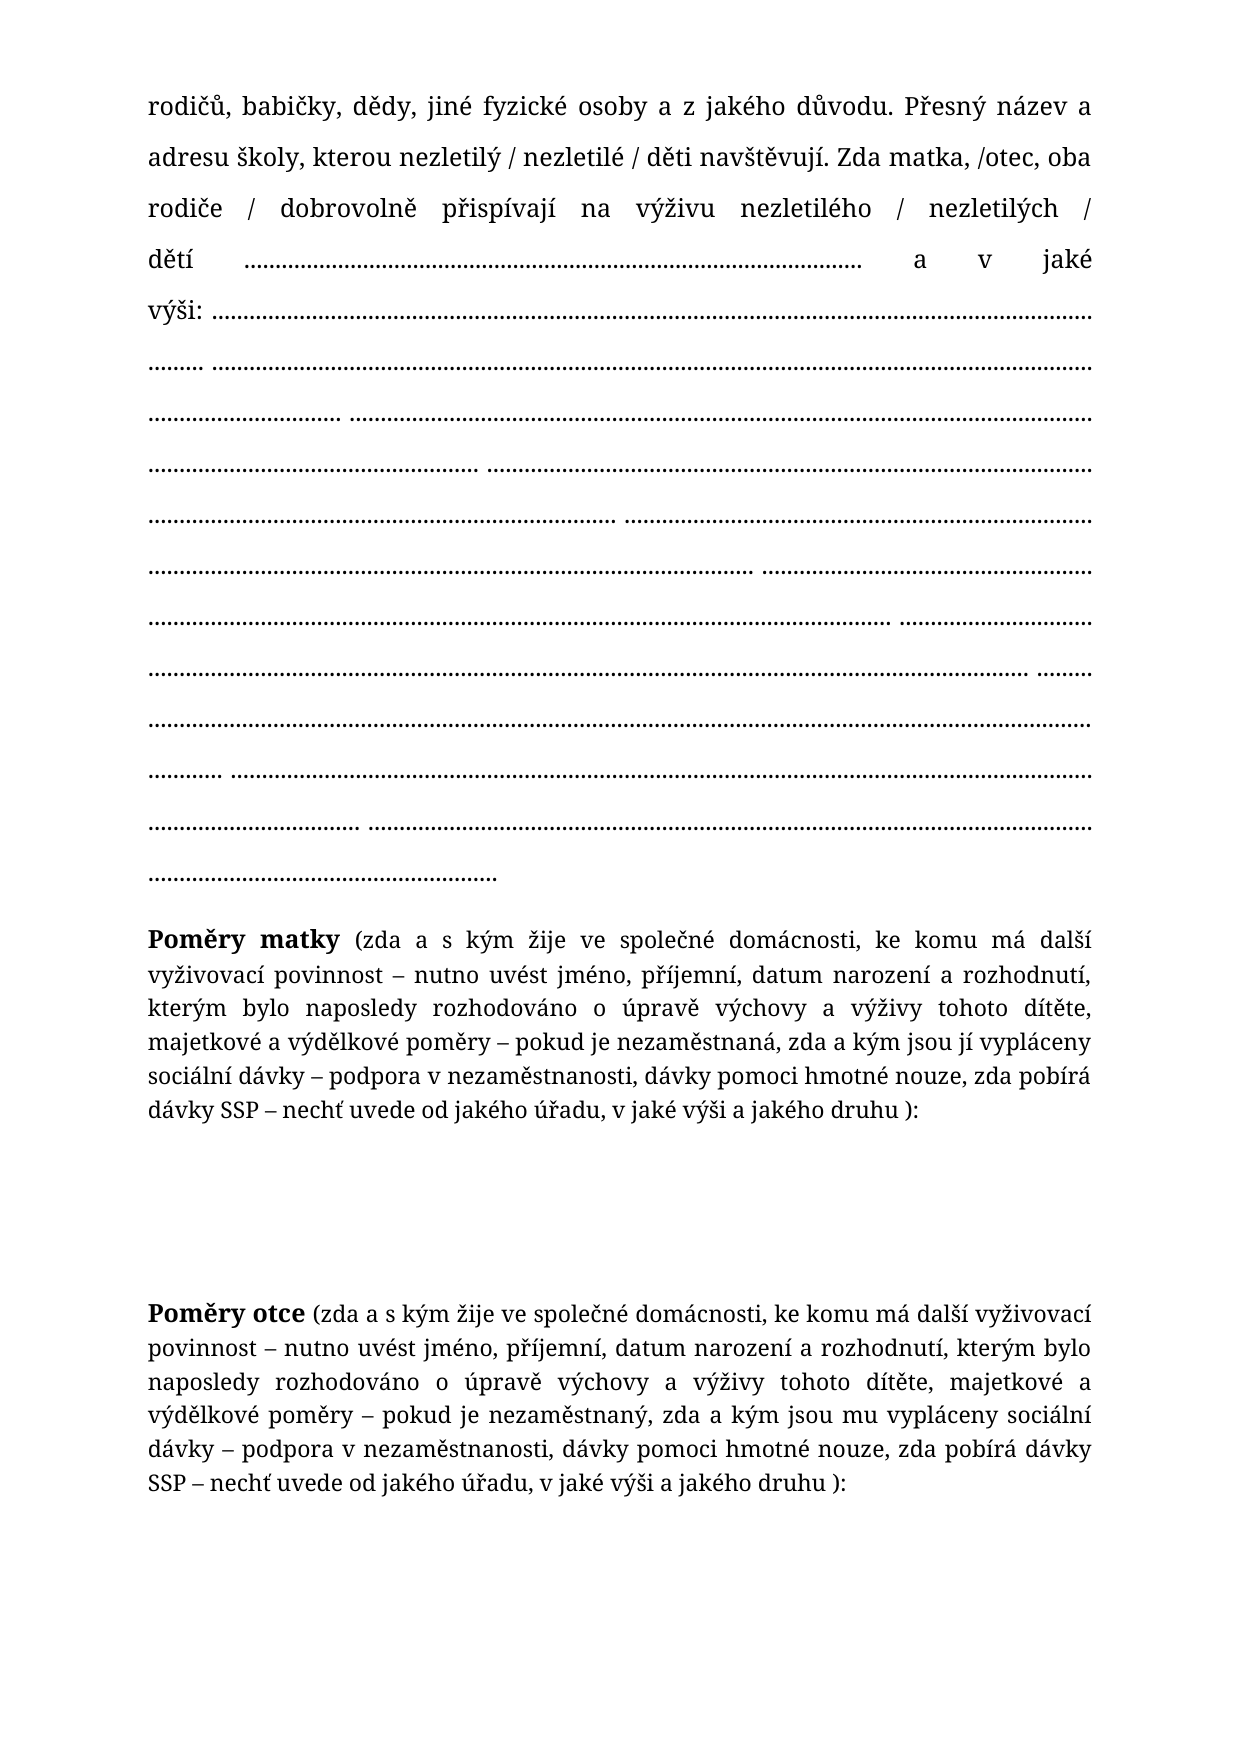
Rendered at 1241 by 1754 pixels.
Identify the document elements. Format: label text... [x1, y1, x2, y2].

text Poměry matky (zda a s kým žije ve společné domácnosti, ke komu má další vyživovací povinnost – nutno uvést jméno, příjemní, datum narození a rozhodnutí, kterým bylo naposledy rozhodováno o úpravě výchovy a výživy tohoto dítěte, majetkové a výdělkové poměry – pokud je nezaměstnaná, zda a kým jsou jí vypláceny sociální dávky – podpora v nezaměstnanosti, dávky pomoci hmotné nouze, zda pobírá dávky SSP – nechť uvede od jakého úřadu, v jaké výši a jakého druhu ): [148, 922, 1093, 1125]
text Poměry otce (zda a s kým žije ve společné domácnosti, ke komu má další vyživovací povinnost – nutno uvést jméno, příjemní, datum narození a rozhodnutí, kterým bylo naposledy rozhodováno o úpravě výchovy a výživy tohoto dítěte, majetkové a výdělkové poměry – pokud je nezaměstnaný, zda a kým jsou mu vypláceny sociální dávky – podpora v nezaměstnanosti, dávky pomoci hmotné nouze, zda pobírá dávky SSP – nechť uvede od jakého úřadu, v jaké výši a jakého druhu ): [148, 1295, 1093, 1498]
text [148, 89, 1093, 888]
